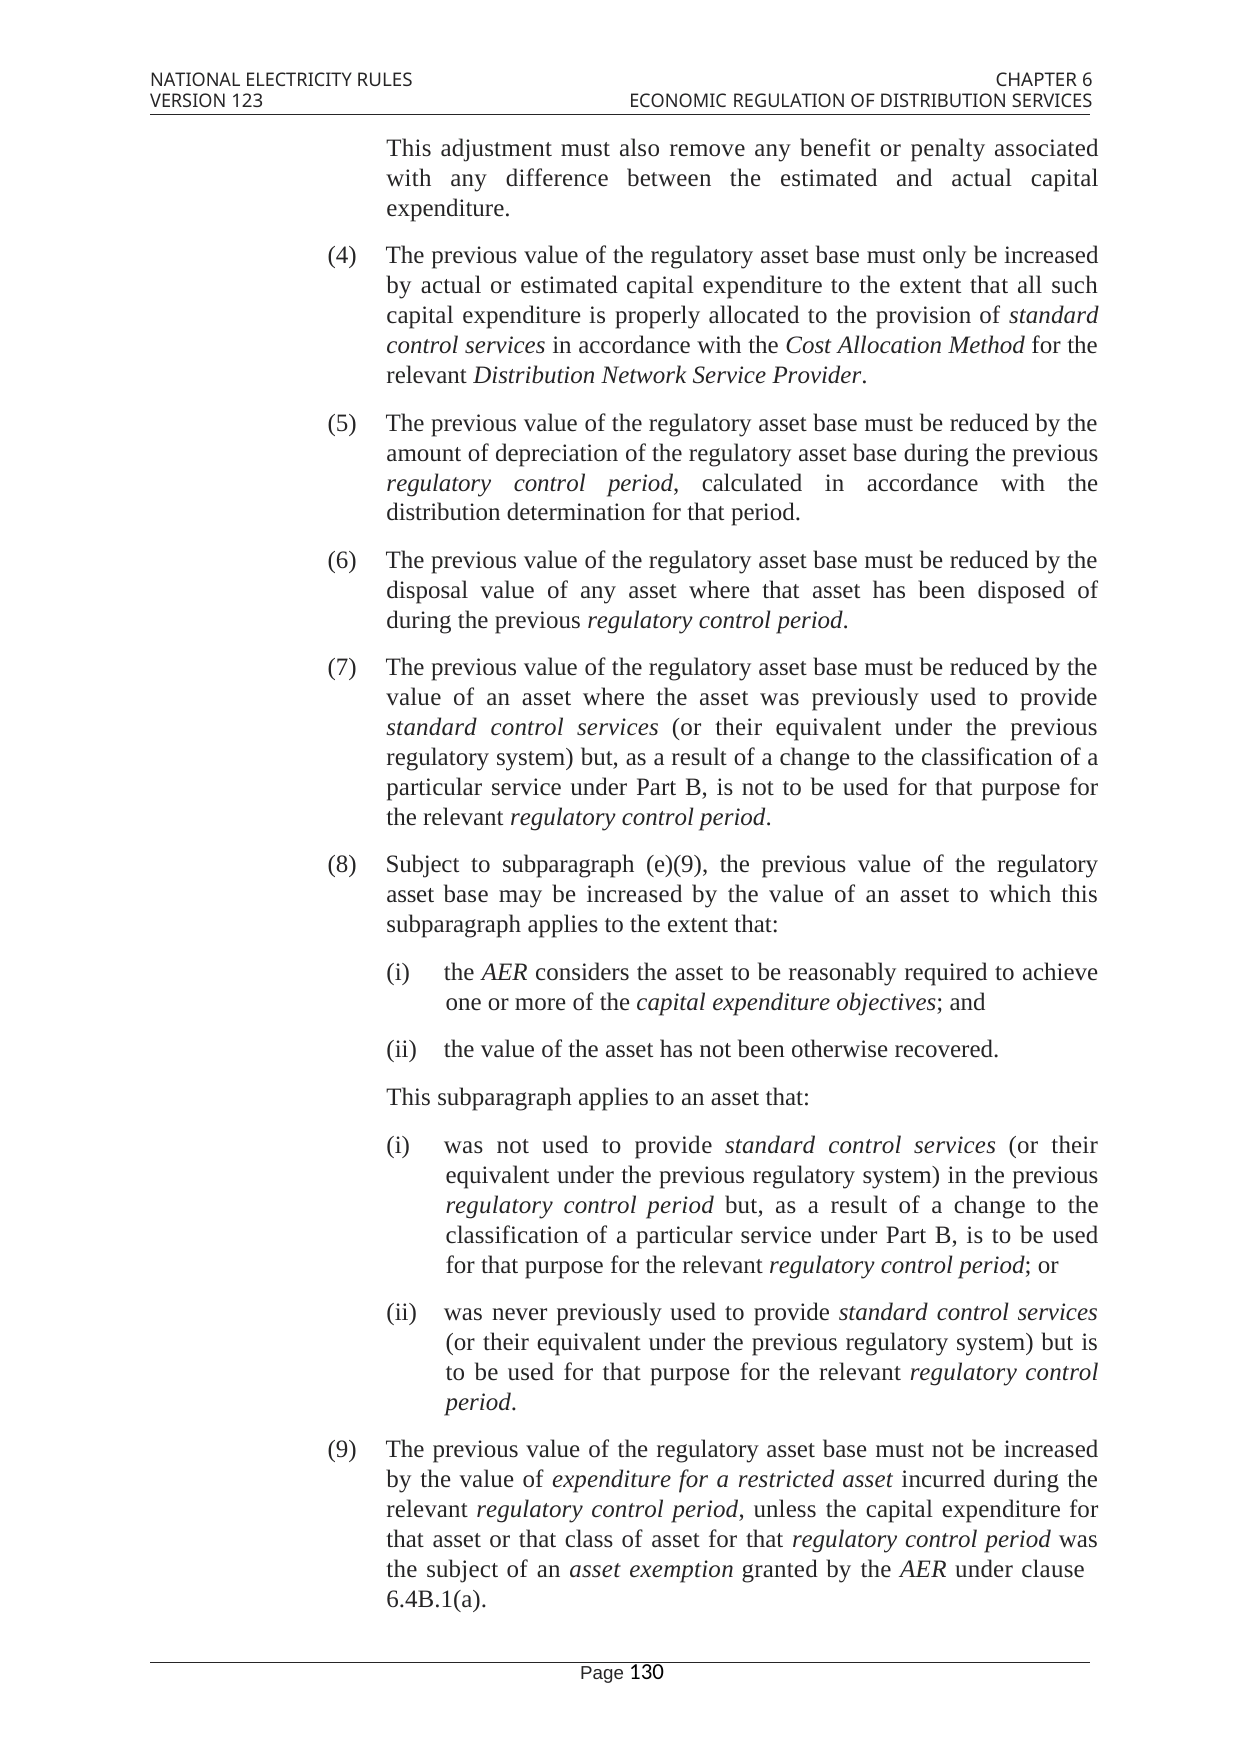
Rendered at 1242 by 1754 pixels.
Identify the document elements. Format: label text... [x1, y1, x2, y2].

text (8) Subject to subparagraph (e)(9), the previous value of the regulatory asset base may be increased by the value of an asset to which this subparagraph applies to the extent that: [327, 849, 1098, 938]
text (i) was not used to provide standard control services (or their equivalent under the previous regulatory system) in the previous regulatory control period but, as a result of a change to the classification of a particular service under Part B, is to be used for that purpose for the relevant regulatory control period; or [386, 1130, 1098, 1278]
text (6) The previous value of the regulatory asset base must be reduced by the disposal value of any asset where that asset has been disposed of during the previous regulatory control period. [327, 545, 1098, 634]
text 6.4B.1(a). [386, 1584, 494, 1613]
text (9) The previous value of the regulatory asset base must not be increased by the value of expenditure for a restricted asset incurred during the relevant regulatory control period, unless the capital expenditure for that asset or that class of asset for that regulatory control period was the subject of an asset exemption granted by the AER under clause [327, 1434, 1098, 1583]
text (ii) was never previously used to provide standard control services (or their equivalent under the previous regulatory system) but is to be used for that purpose for the relevant regulatory control period. [386, 1297, 1098, 1416]
text This adjustment must also remove any benefit or penalty associated with any difference between the estimated and actual capital expenditure. [386, 133, 1098, 222]
text (5) The previous value of the regulatory asset base must be reduced by the amount of depreciation of the regulatory asset base during the previous regulatory control period, calculated in accordance with the distribution determination for that period. [327, 408, 1098, 526]
text (i) the AER considers the asset to be reasonably required to achieve one or more of the capital expenditure objectives; and [386, 957, 1098, 1016]
text (7) The previous value of the regulatory asset base must be reduced by the value of an asset where the asset was previously used to provide standard control services (or their equivalent under the previous regulatory system) but, as a result of a change to the classification of a particular service under Part B, is not to be used for that purpose for the relevant regulatory control period. [327, 652, 1098, 831]
text (4) The previous value of the regulatory asset base must only be increased by actual or estimated capital expenditure to the extent that all such capital expenditure is properly allocated to the provision of standard control services in accordance with the Cost Allocation Method for the relevant Distribution Network Service Provider. [327, 241, 1098, 389]
text (ii) the value of the asset has not been otherwise recovered. This subparagraph applies to an asset that: [386, 1034, 1008, 1111]
